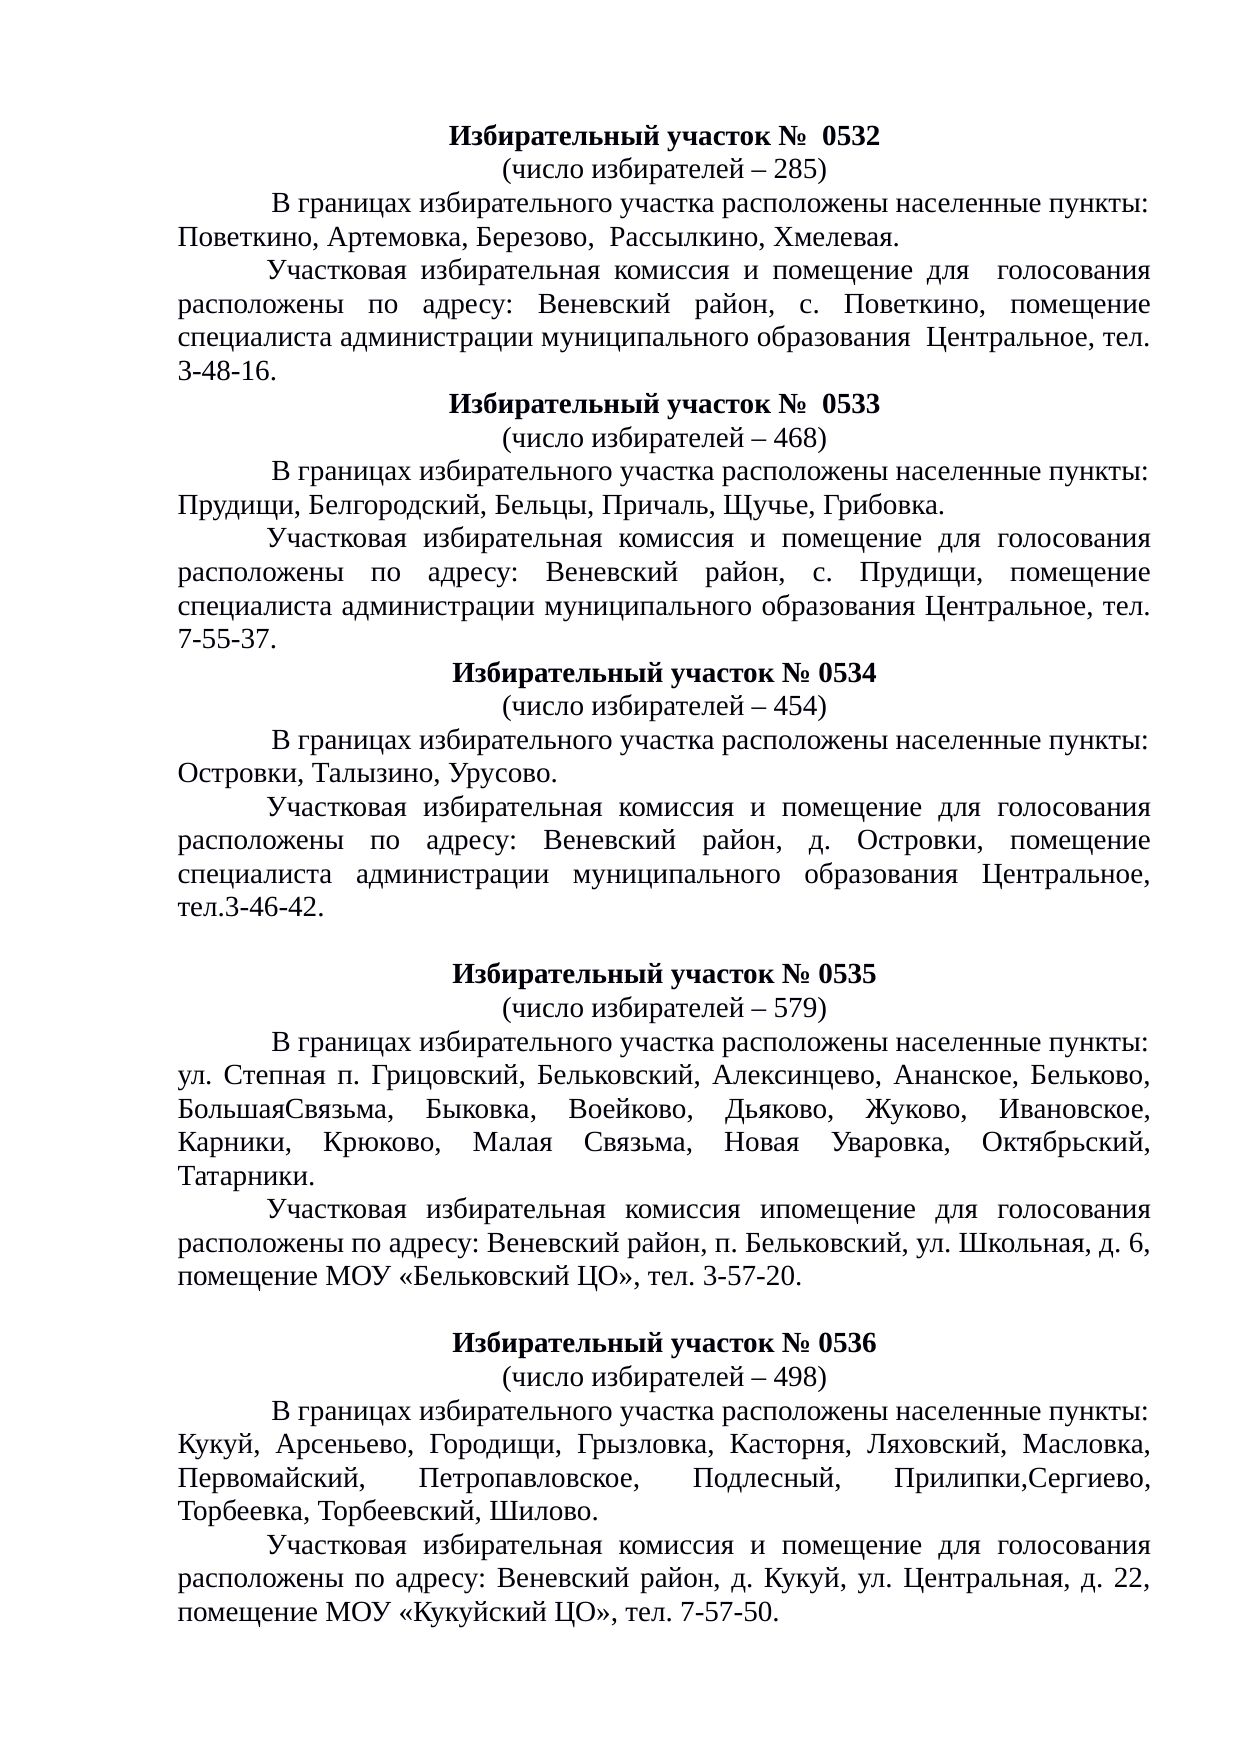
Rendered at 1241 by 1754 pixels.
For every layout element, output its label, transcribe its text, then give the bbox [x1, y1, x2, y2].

text Избирательный участок № 0533 [177, 386, 1152, 420]
text В границах избирательного участка расположены населенные пункты: [177, 453, 1152, 487]
text (число избирателей – 498) [177, 1359, 1152, 1393]
text (число избирателей – 285) [177, 152, 1152, 185]
text Участковая избирательная комиссия и помещение для голосования расположены по адресу: Веневский район, с. Поветкино, помещение специалиста администрации муниципального образования Центральное, тел. 3-48-16. [177, 252, 1152, 386]
text Участковая избирательная комиссия и помещение для голосования расположены по адресу: Веневский район, д. Кукуй, ул. Центральная, д. 22, помещение МОУ «Кукуйский ЦО», тел. 7-57-50. [177, 1527, 1152, 1627]
text Участковая избирательная комиссия и помещение для голосования расположены по адресу: Веневский район, д. Островки, помещение специалиста администрации муниципального образования Центральное, тел.3-46-42. [177, 789, 1152, 923]
text В границах избирательного участка расположены населенные пункты: [177, 185, 1152, 219]
text Поветкино, Артемовка, Березово, Рассылкино, Хмелевая. [177, 219, 1152, 252]
text Избирательный участок № 0536 [177, 1326, 1152, 1359]
text В границах избирательного участка расположены населенные пункты: [177, 1393, 1152, 1426]
text Островки, Талызино, Урусово. [177, 755, 1152, 789]
text В границах избирательного участка расположены населенные пункты: [177, 722, 1152, 755]
text (число избирателей – 454) [177, 688, 1152, 722]
text Избирательный участок № 0532 [177, 118, 1152, 152]
text (число избирателей – 579) [177, 990, 1152, 1024]
text Участковая избирательная комиссия ипомещение для голосования расположены по адресу: Веневский район, п. Бельковский, ул. Школьная, д. 6, помещение МОУ «Бельковский ЦО», тел. 3-57-20. [177, 1191, 1152, 1292]
text Кукуй, Арсеньево, Городищи, Грызловка, Касторня, Ляховский, Масловка, Первомайский, Петропавловское, Подлесный, Прилипки,Сергиево, Торбеевка, Торбеевский, Шилово. [177, 1426, 1152, 1527]
text ул. Степная п. Грицовский, Бельковский, Алексинцево, Ананское, Бельково, БольшаяСвязьма, Быковка, Воейково, Дьяково, Жуково, Ивановское, Карники, Крюково, Малая Связьма, Новая Уваровка, Октябрьский, Татарники. [177, 1057, 1152, 1191]
text Избирательный участок № 0535 [177, 957, 1152, 990]
text (число избирателей – 468) [177, 420, 1152, 453]
text Избирательный участок № 0534 [177, 655, 1152, 688]
text В границах избирательного участка расположены населенные пункты: [177, 1024, 1152, 1057]
text Прудищи, Белгородский, Бельцы, Причаль, Щучье, Грибовка. [177, 487, 1152, 521]
text Участковая избирательная комиссия и помещение для голосования расположены по адресу: Веневский район, с. Прудищи, помещение специалиста администрации муниципального образования Центральное, тел. 7-55-37. [177, 521, 1152, 655]
